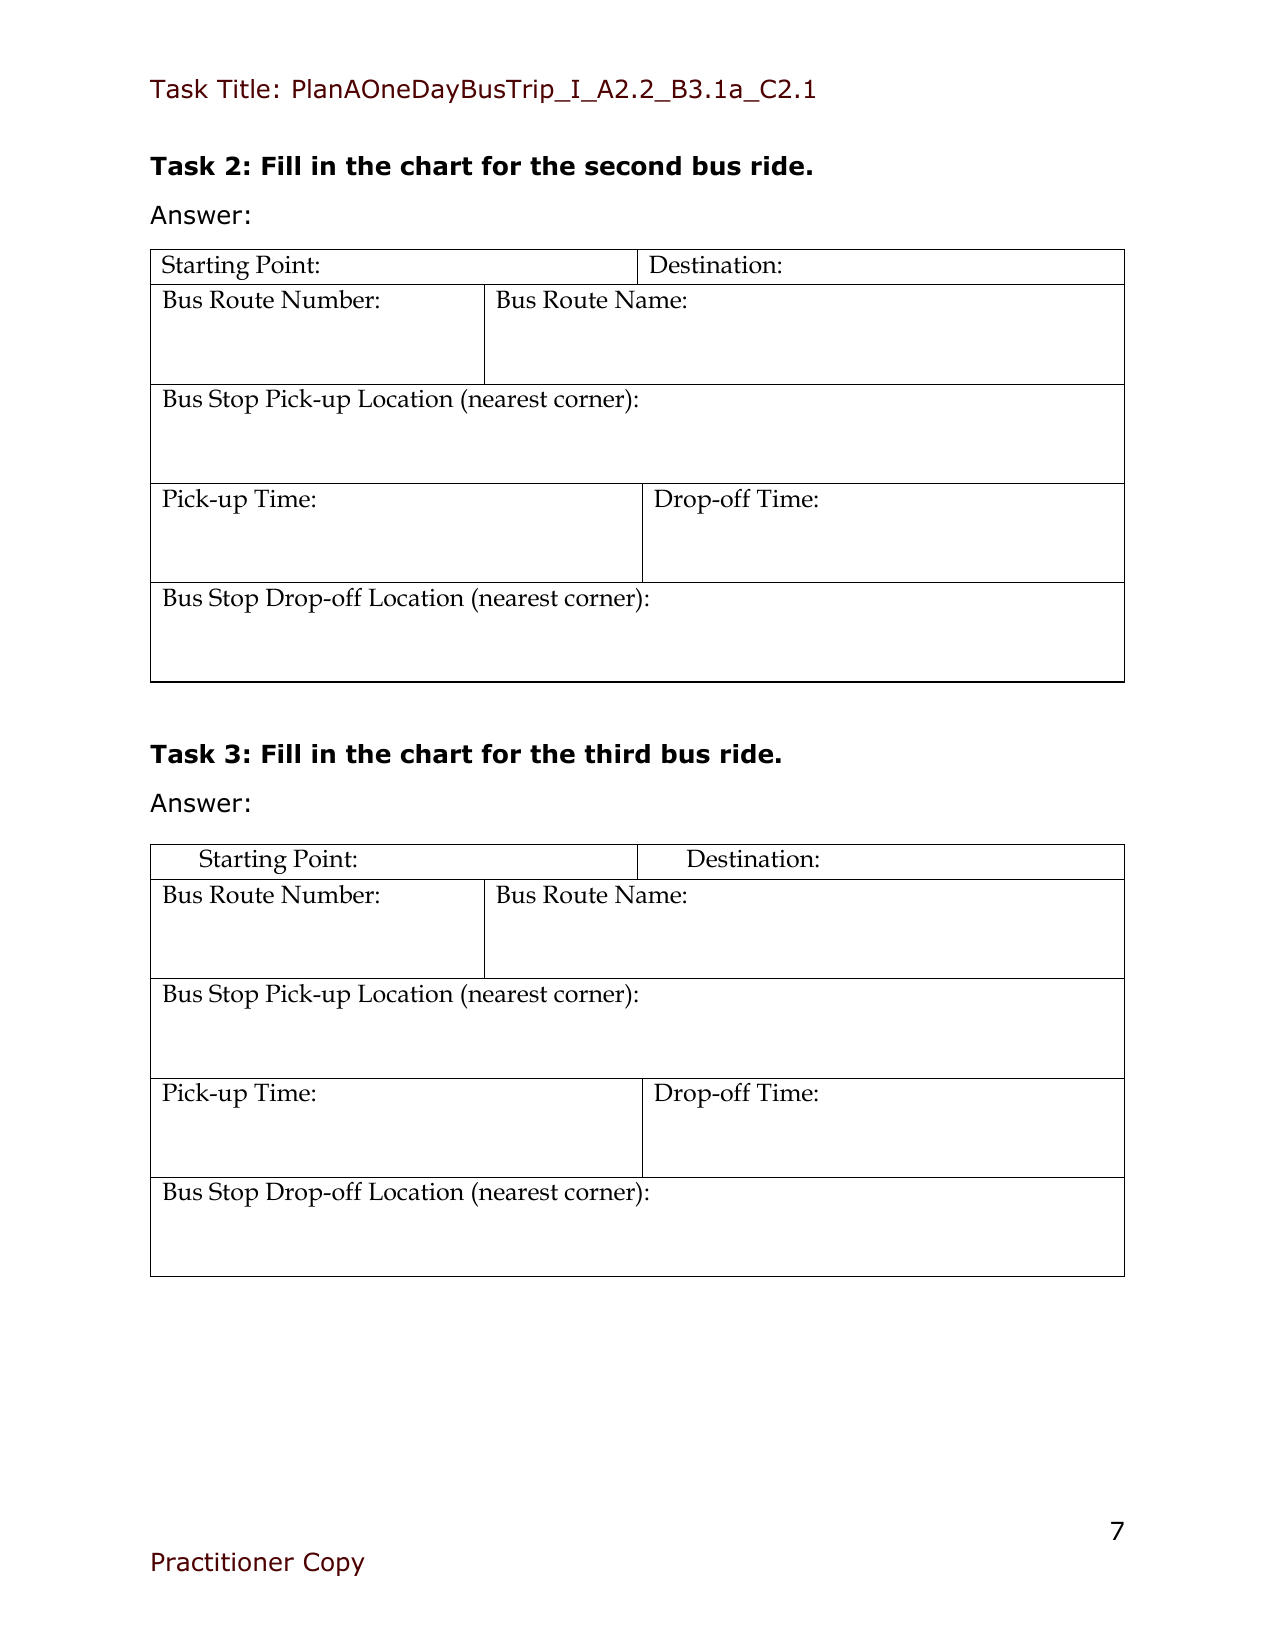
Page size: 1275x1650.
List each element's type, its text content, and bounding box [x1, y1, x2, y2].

text Task 2: Fill in the chart for the second bus ride. [150, 150, 1125, 180]
table_cell Drop-off Time: [643, 484, 1124, 582]
table_header Starting Point: [151, 845, 637, 879]
table_cell Pick-up Time: [151, 1079, 642, 1177]
table_cell Pick-up Time: [151, 484, 642, 582]
table_cell Bus Route Name: [485, 285, 1124, 384]
table_cell Bus Stop Pick-up Location (nearest corner): [151, 979, 1124, 1077]
text Answer: [150, 199, 1125, 230]
table_header Starting Point: [151, 250, 637, 284]
table_cell Drop-off Time: [643, 1079, 1124, 1177]
text Answer: [150, 788, 1125, 818]
table_cell Bus Stop Pick-up Location (nearest corner): [151, 385, 1124, 483]
table_cell Bus Stop Drop-off Location (nearest corner): [151, 1178, 1124, 1276]
table_cell Bus Route Number: [151, 880, 484, 978]
table_cell Bus Stop Drop-off Location (nearest corner): [151, 583, 1124, 681]
text Task 3: Fill in the chart for the third bus ride. [150, 738, 1125, 769]
table_cell Bus Route Name: [485, 880, 1124, 978]
table_header Destination: [638, 250, 1124, 284]
table_header Destination: [638, 845, 1124, 879]
table_cell Bus Route Number: [151, 285, 484, 384]
